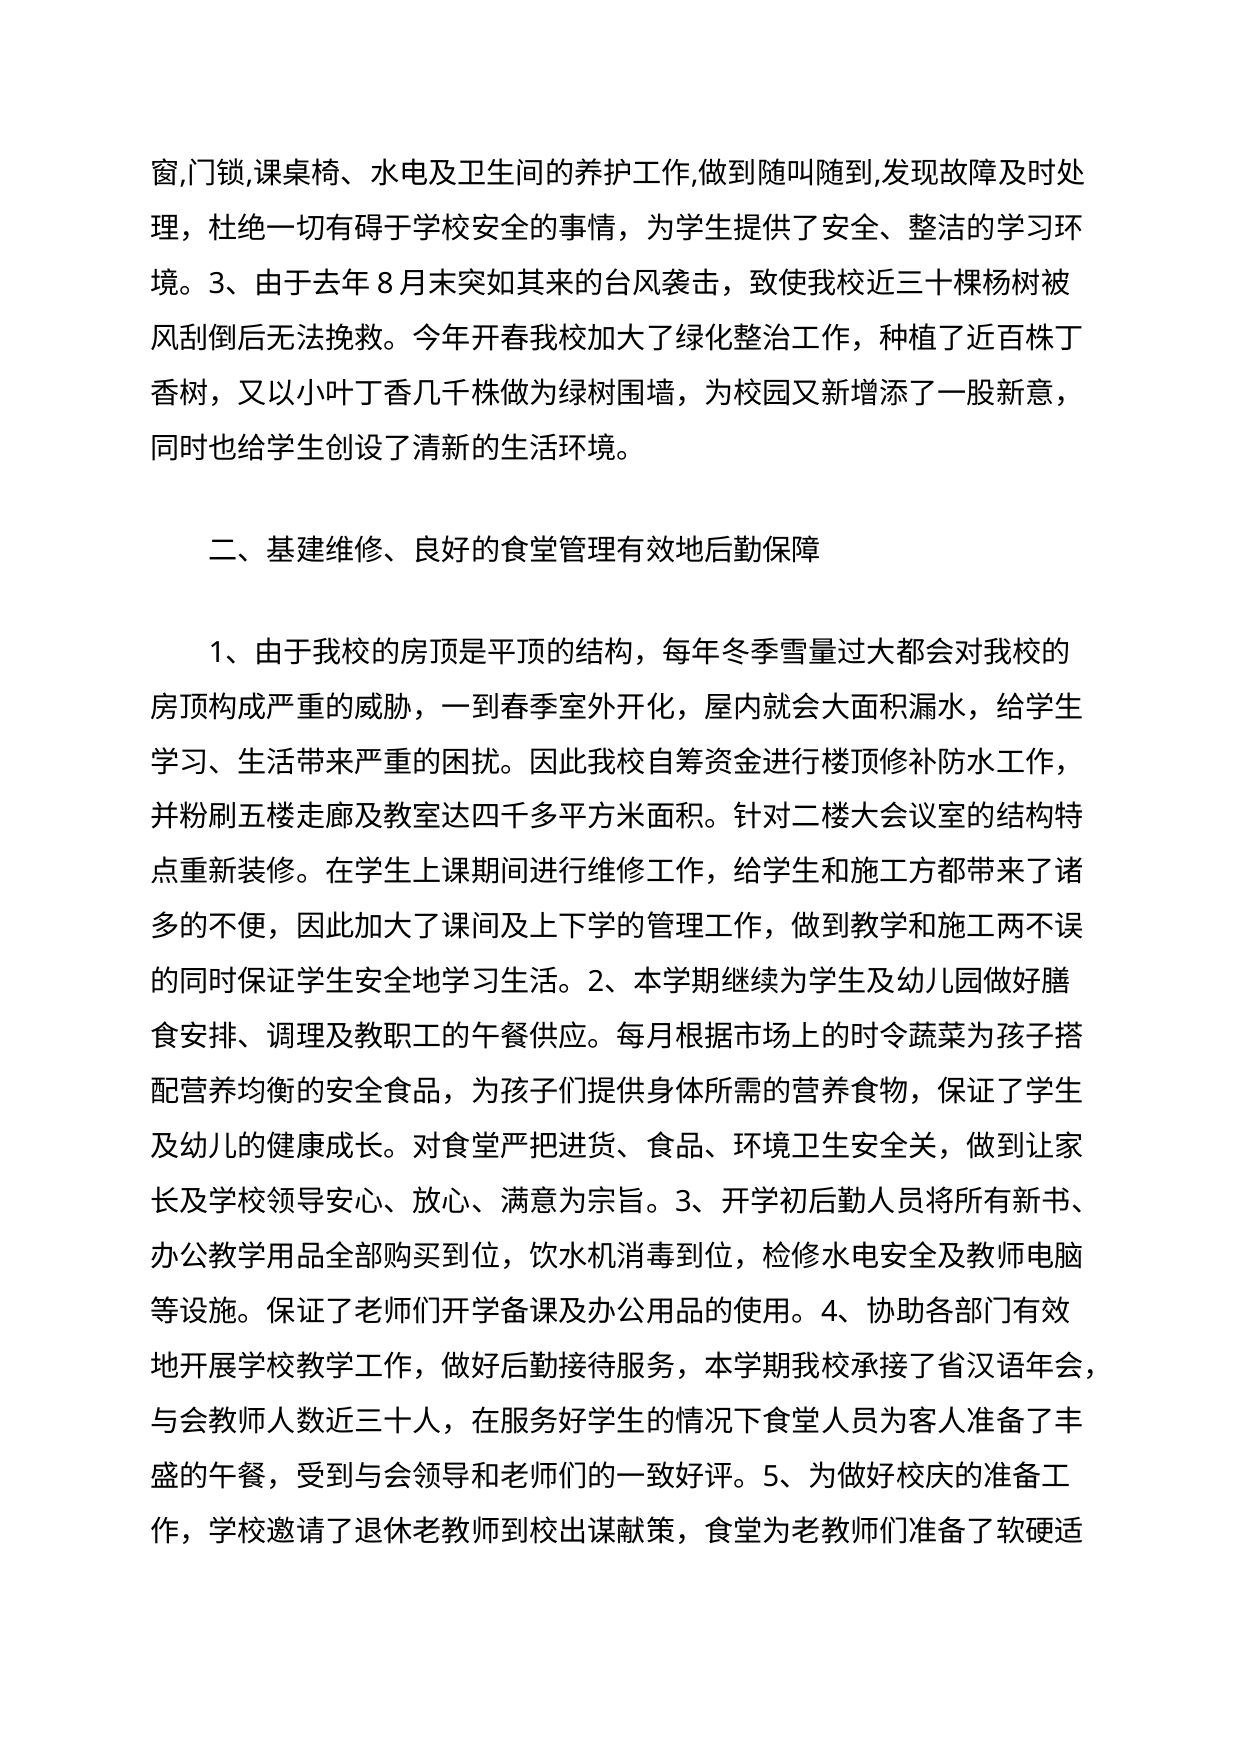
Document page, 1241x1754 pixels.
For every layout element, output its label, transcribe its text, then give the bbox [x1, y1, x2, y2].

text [150, 628, 1090, 1549]
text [150, 150, 1090, 467]
text 二、基建维修、良好的食堂管理有效地后勤保障 [150, 526, 1090, 569]
